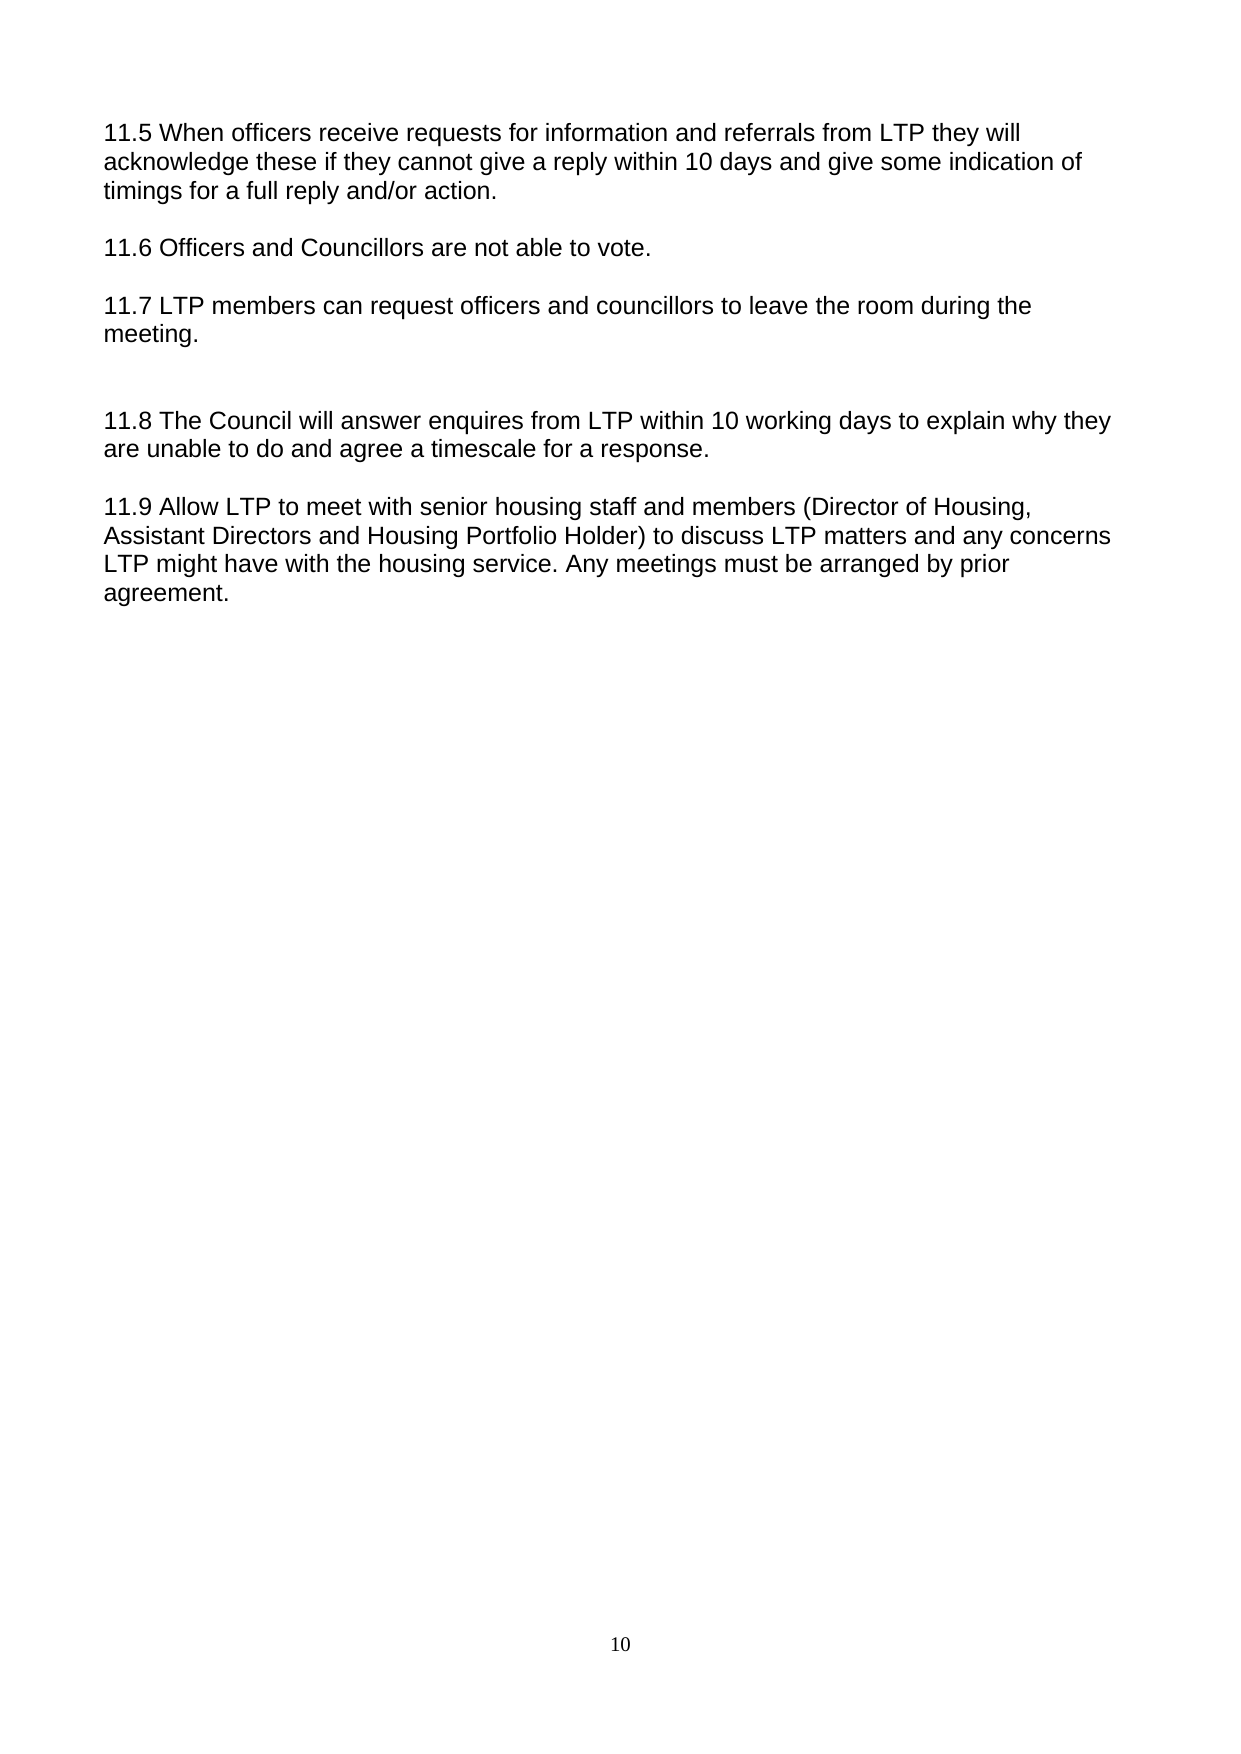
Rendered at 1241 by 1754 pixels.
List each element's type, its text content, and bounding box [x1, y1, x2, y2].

text 11.7 LTP members can request officers and councillors to leave the room during the [103, 291, 1122, 319]
text 11.6 Officers and Councillors are not able to vote. [103, 233, 1122, 262]
text 11.5 When officers receive requests for information and referrals from LTP they will acknowledge these if they cannot give a reply within 10 days and give some indication of timings for a full reply and/or action. [103, 118, 1122, 204]
text 11.9 Allow LTP to meet with senior housing staff and members (Director of Housing, Assistant Directors and Housing Portfolio Holder) to discuss LTP matters and any concerns LTP might have with the housing service. Any meetings must be arranged by prior agreement. [103, 492, 1122, 607]
text 11.8 The Council will answer enquires from LTP within 10 working days to explain why they are unable to do and agree a timescale for a response. [103, 406, 1122, 463]
text meeting. [103, 319, 1122, 348]
